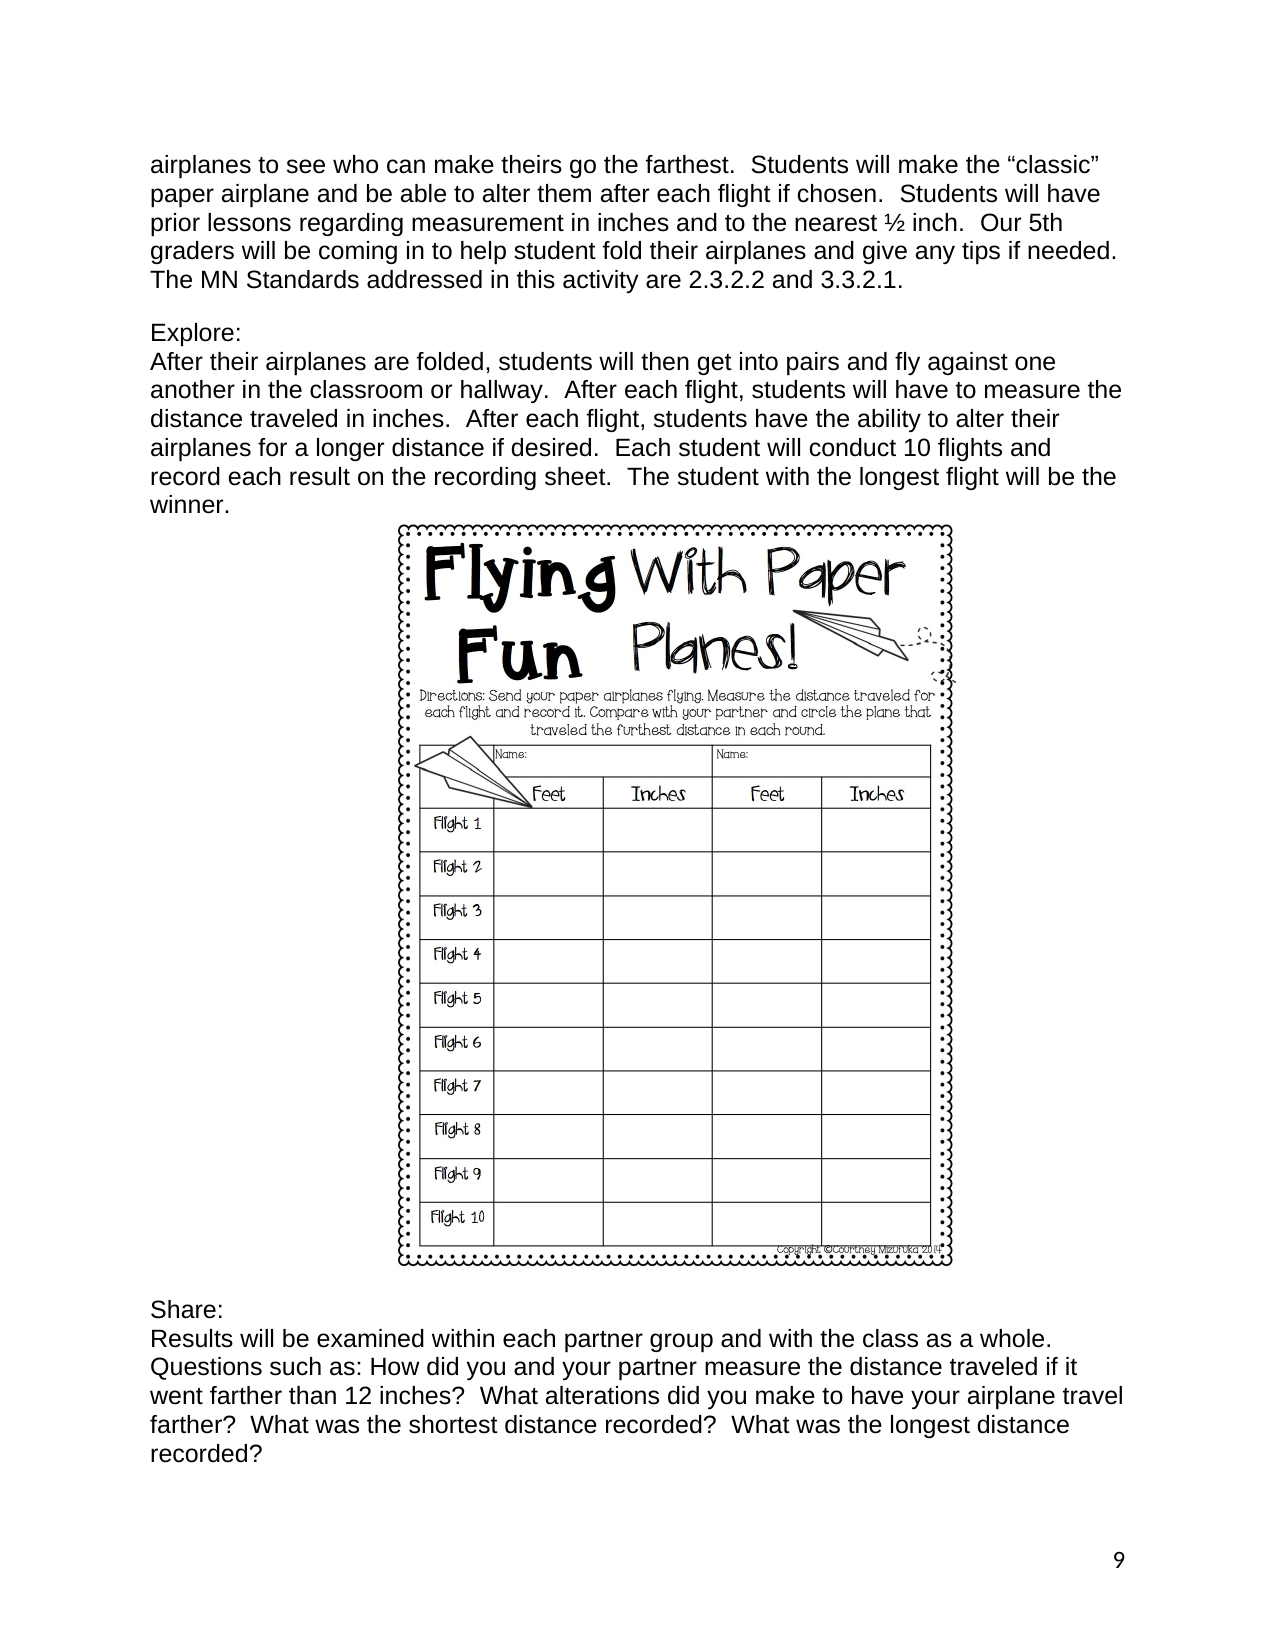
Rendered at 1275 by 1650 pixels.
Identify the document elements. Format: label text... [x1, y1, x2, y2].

picture [393, 519, 957, 1271]
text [150, 150, 1125, 294]
text Share: [150, 1295, 1125, 1323]
text Results will be examined within each partner group and with the class as a whole. Questions such as: How did you and your partner measure the distance traveled if it went farther than 12 inches? What alterations did you make to have your airplane travel farther? What was the shortest distance recorded? What was the longest distance recorded? [150, 1323, 1125, 1467]
text Explore: [150, 318, 1125, 347]
text After their airplanes are folded, students will then get into pairs and fly against one another in the classroom or hallway. After each flight, students will have to measure the distance traveled in inches. After each flight, students have the ability to alter their airplanes for a longer distance if desired. Each student will conduct 10 flights and record each result on the recording sheet. The student with the longest flight will be the winner. [150, 347, 1125, 519]
